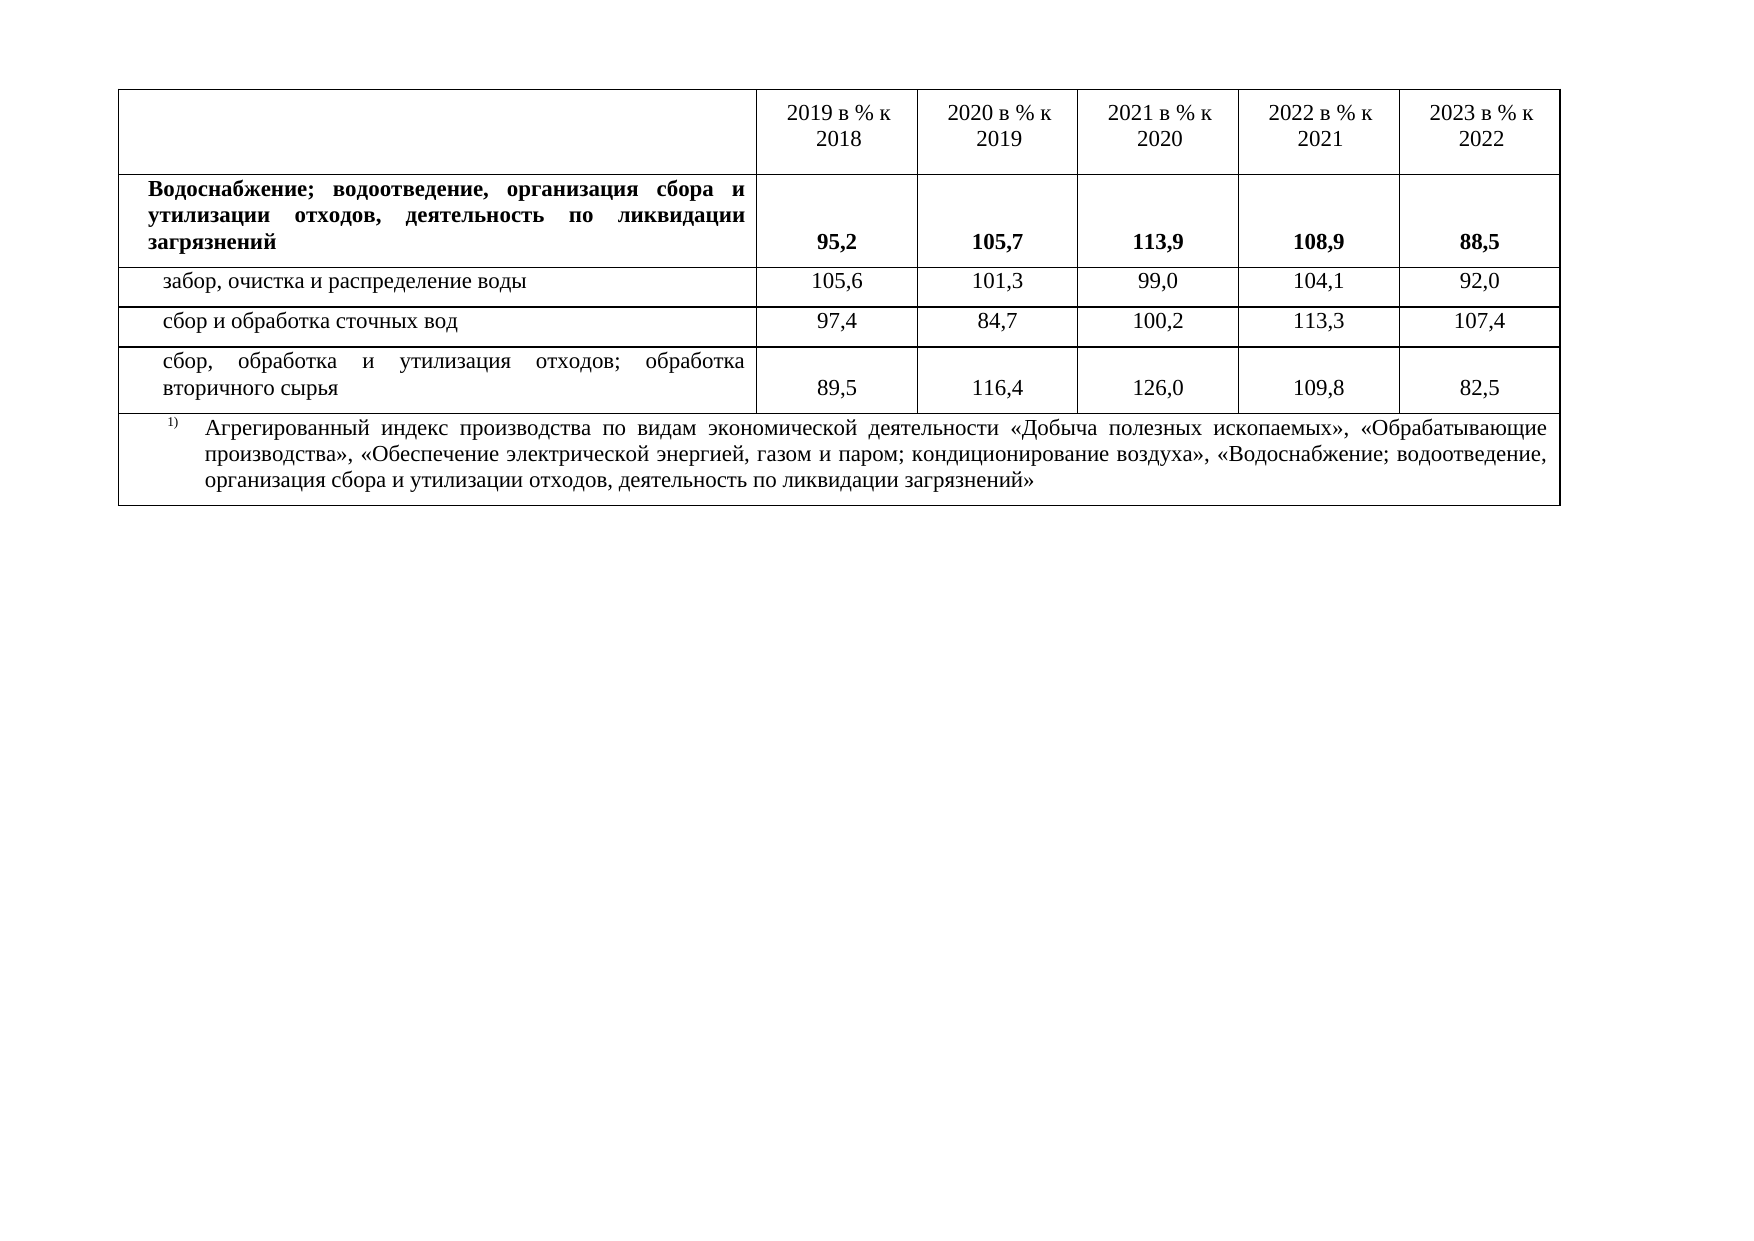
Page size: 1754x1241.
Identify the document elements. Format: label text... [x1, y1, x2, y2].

table_cell сбор и обработка сточных вод [119, 308, 756, 346]
table_cell сбор, обработка и утилизация отходов; обработка вторичного сырья [119, 348, 756, 413]
table_cell 113,3 [1239, 308, 1399, 346]
table_header 2020 в % к 2019 [918, 90, 1077, 174]
table_cell 126,0 [1078, 348, 1238, 413]
table_header 2021 в % к 2020 [1078, 90, 1238, 174]
table_header [119, 90, 756, 174]
table_header 2019 в % к 2018 [757, 90, 917, 174]
table_cell 104,1 [1239, 268, 1399, 306]
table_cell 101,3 [918, 268, 1077, 306]
table_cell 82,5 [1400, 348, 1559, 413]
table_cell 116,4 [918, 348, 1077, 413]
table_cell 95,2 [757, 175, 917, 267]
table_cell Водоснабжение; водоотведение, организация сбора и утилизации отходов, деятельность по ликвидации загрязнений [119, 175, 756, 267]
table_cell 105,7 [918, 175, 1077, 267]
table_cell 100,2 [1078, 308, 1238, 346]
table_cell 113,9 [1078, 175, 1238, 267]
table_cell 88,5 [1400, 175, 1559, 267]
table_cell 89,5 [757, 348, 917, 413]
table_cell 84,7 [918, 308, 1077, 346]
table_cell 92,0 [1400, 268, 1559, 306]
table_cell 109,8 [1239, 348, 1399, 413]
table_cell 105,6 [757, 268, 917, 306]
table_cell 108,9 [1239, 175, 1399, 267]
table_header 2022 в % к 2021 [1239, 90, 1399, 174]
table_cell 107,4 [1400, 308, 1559, 346]
table_cell 99,0 [1078, 268, 1238, 306]
table_cell 97,4 [757, 308, 917, 346]
table_header 2023 в % к 2022 [1400, 90, 1559, 174]
table_cell забор, очистка и распределение воды [119, 268, 756, 306]
table_cell Агрегированный индекс производства по видам экономической деятельности «Добыча полезных ископаемых», «Обрабатывающие производства», «Обеспечение электрической энергией, газом и паром; кондиционирование воздуха», «Водоснабжение; водоотведение, организация сбора и утилизации отходов, деятельность по ликвидации загрязнений» [119, 414, 1559, 505]
